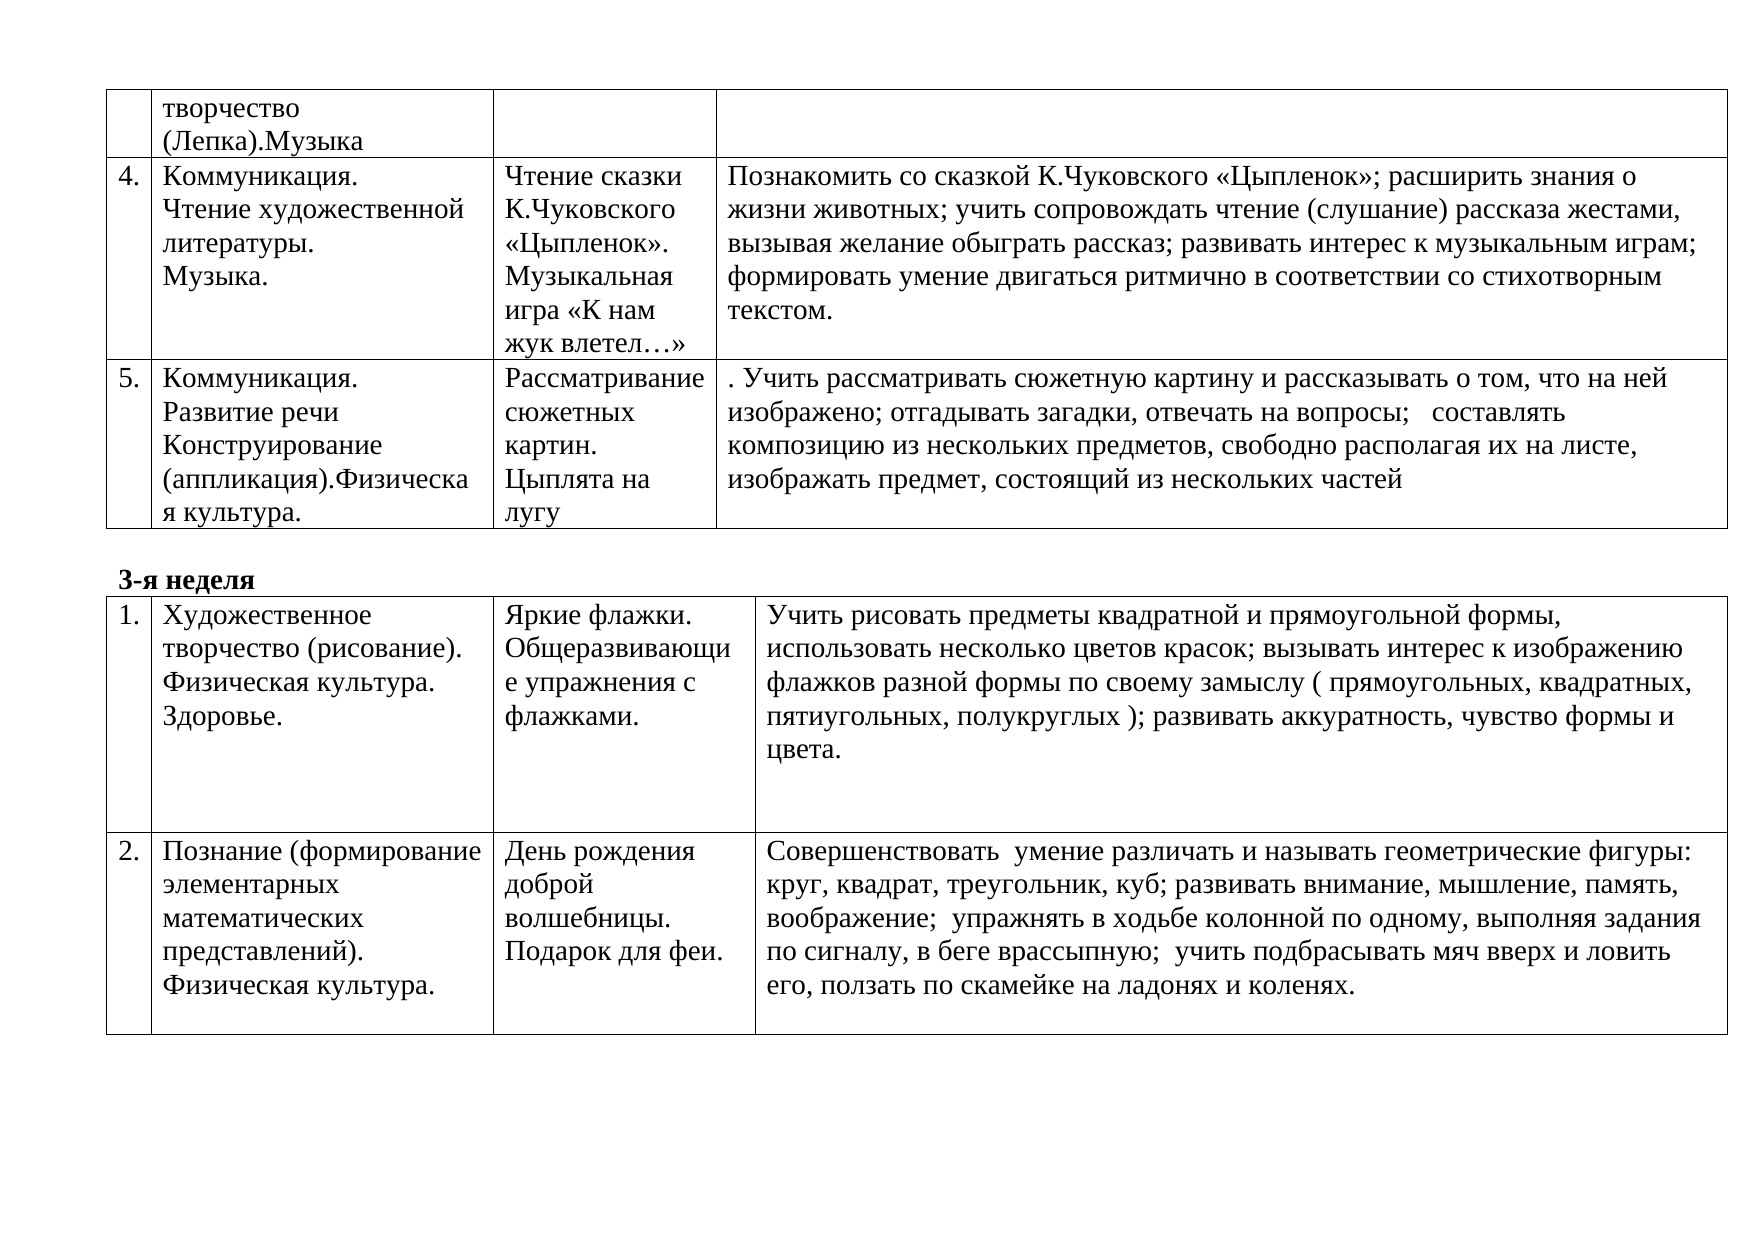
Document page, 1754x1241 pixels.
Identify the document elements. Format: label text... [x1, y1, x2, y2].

table_cell Чтение сказки К.Чуковского «Цыпленок». Музыкальная игра «К нам жук влетел…» [494, 158, 716, 359]
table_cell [152, 90, 493, 157]
table_header Учить рисовать предметы квадратной и прямоугольной формы, использовать несколько цветов красок; вызывать интерес к изображению флажков разной формы по своему замыслу ( прямоугольных, квадратных, пятиугольных, полукруглых ); развивать аккуратность, чувство формы и цвета. [756, 597, 1727, 832]
table_header 1. [107, 597, 151, 832]
table_cell Познакомить со сказкой К.Чуковского «Цыпленок»; расширить знания о жизни животных; учить сопровождать чтение (слушание) рассказа жестами, вызывая желание обыграть рассказ; развивать интерес к музыкальным играм; формировать умение двигаться ритмично в соответствии со стихотворным текстом. [717, 158, 1727, 359]
table_cell Коммуникация. Чтение художественной литературы. Музыка. [152, 158, 493, 359]
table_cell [717, 90, 1727, 157]
table_cell 2. [107, 833, 151, 1034]
table_cell 5. [107, 360, 151, 528]
table_cell Коммуникация. Развитие речи Конструирование (аппликация).Физическая культура. [152, 360, 493, 528]
table_cell Рассматривание сюжетных картин. Цыплята на лугу [494, 360, 716, 528]
table_header Художественное творчество (рисование). Физическая культура. Здоровье. [152, 597, 493, 832]
table_cell 4. [107, 158, 151, 359]
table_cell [494, 90, 716, 157]
text 3-я неделя [118, 562, 1636, 596]
table_cell Познание (формирование элементарных математических представлений). Физическая культура. [152, 833, 493, 1034]
table_cell . Учить рассматривать сюжетную картину и рассказывать о том, что на ней изображено; отгадывать загадки, отвечать на вопросы; составлять композицию из нескольких предметов, свободно располагая их на листе, изображать предмет, состоящий из нескольких частей [717, 360, 1727, 528]
table_cell 3. [107, 90, 151, 157]
table_cell Совершенствовать умение различать и называть геометрические фигуры: круг, квадрат, треугольник, куб; развивать внимание, мышление, память, воображение; упражнять в ходьбе колонной по одному, выполняя задания по сигналу, в беге врассыпную; учить подбрасывать мяч вверх и ловить его, ползать по скамейке на ладонях и коленях. [756, 833, 1727, 1034]
table_cell День рождения доброй волшебницы. Подарок для феи. [494, 833, 755, 1034]
table_header Яркие флажки. Общеразвивающие упражнения с флажками. [494, 597, 755, 832]
